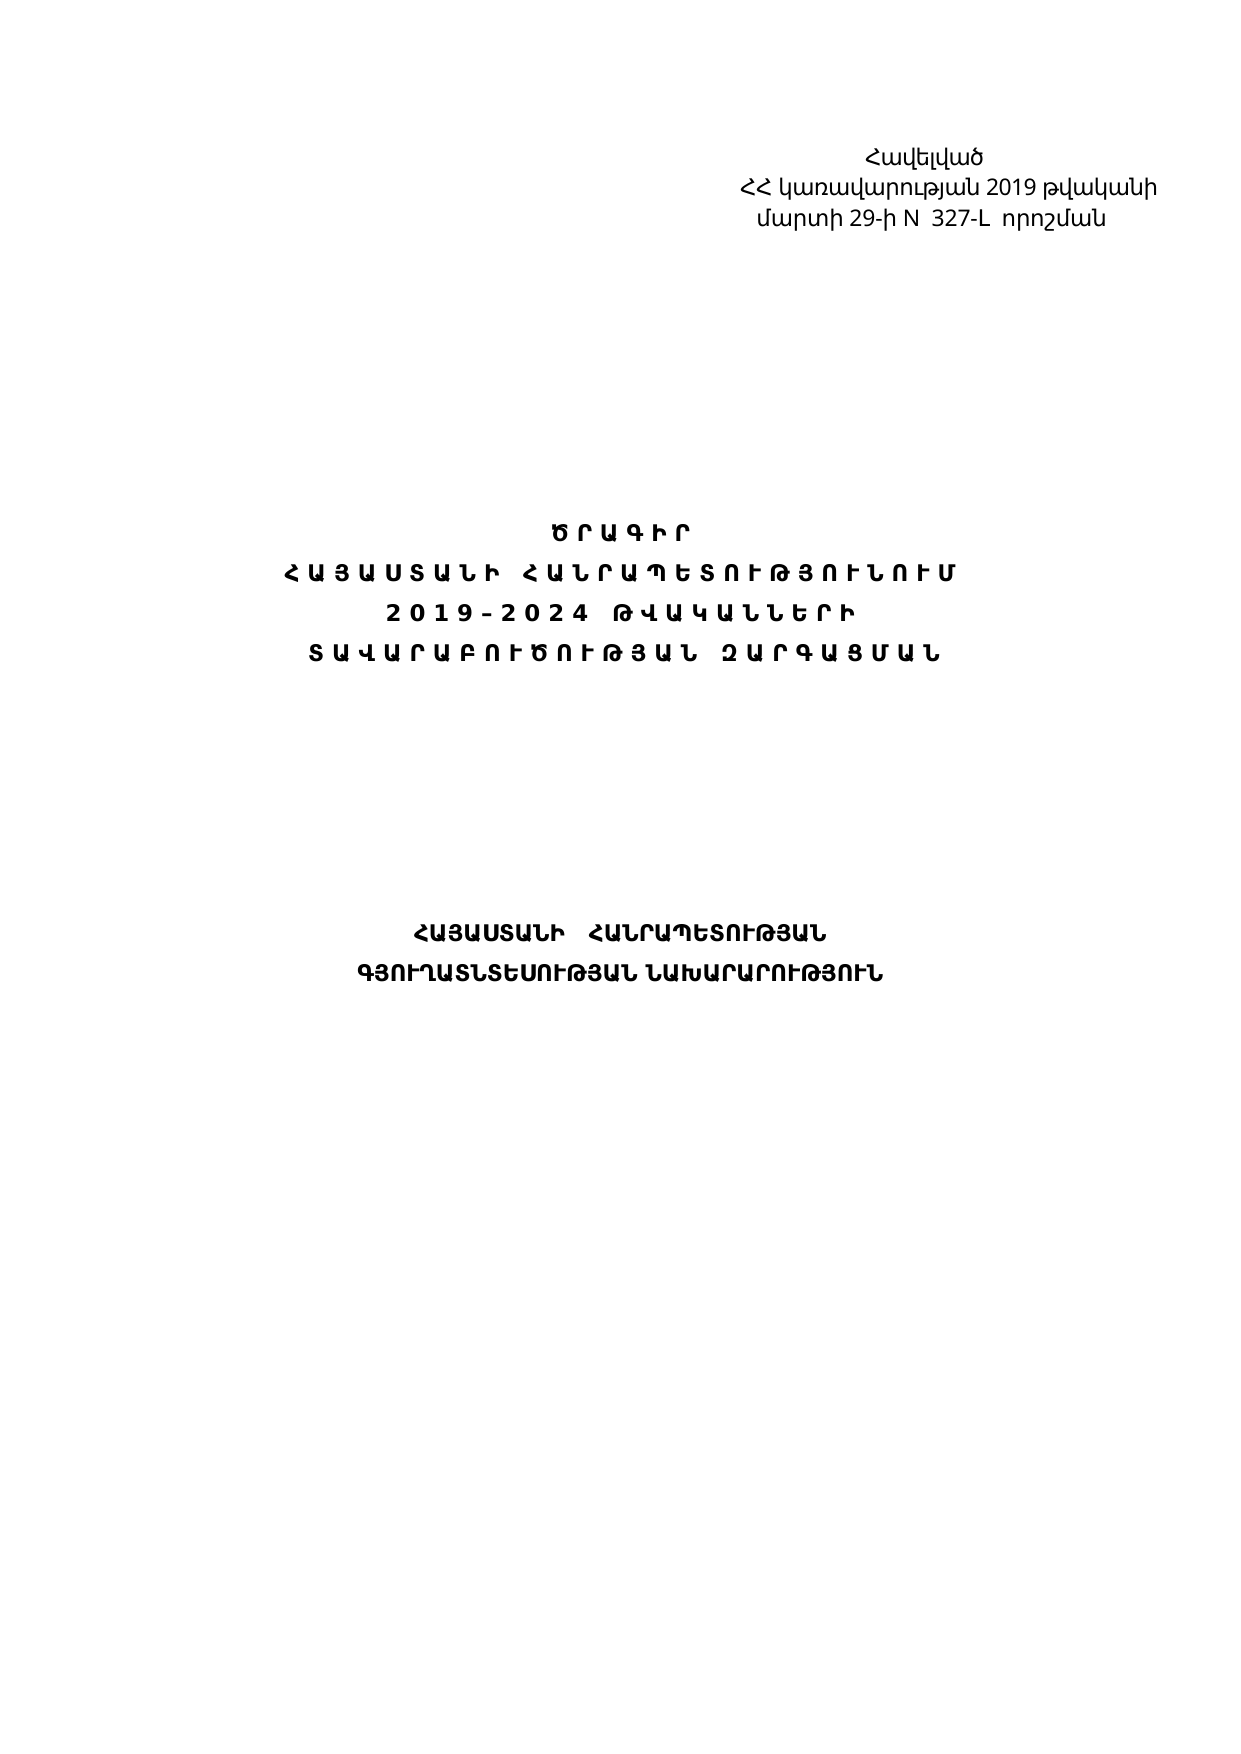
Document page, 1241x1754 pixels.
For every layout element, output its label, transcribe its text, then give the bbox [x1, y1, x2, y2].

text ԳՅՈՒՂԱՏՆՏԵՍՈՒԹՅԱՆ ՆԱԽԱՐԱՐՈՒԹՅՈՒՆ [59, 960, 1181, 986]
text Հ Ա Յ Ա Ս Տ Ա Ն Ի Հ Ա Ն Ր Ա Պ Ե Տ Ո Ւ Թ Յ Ո Ւ Ն Ո Ւ Մ [59, 560, 1181, 586]
text Հավելված [659, 144, 1181, 170]
text մարտի 29-ի N 327-Լ որոշման [59, 202, 1181, 233]
text 2 0 1 9 – 2 0 2 4 Թ Վ Ա Կ Ա Ն Ն Ե Ր Ի [59, 600, 1181, 626]
text ՀՀ կառավարության 2019 թվականի [434, 170, 1181, 202]
text Տ Ա Վ Ա Ր Ա Բ Ո Ւ Ծ Ո Ւ Թ Յ Ա Ն Զ Ա Ր Գ Ա Ց Մ Ա Ն [59, 640, 1181, 666]
text Ծ Ր Ա Գ Ի Ր [59, 520, 1181, 546]
text ՀԱՅԱՍՏԱՆԻ ՀԱՆՐԱՊԵՏՈՒԹՅԱՆ [59, 920, 1181, 946]
